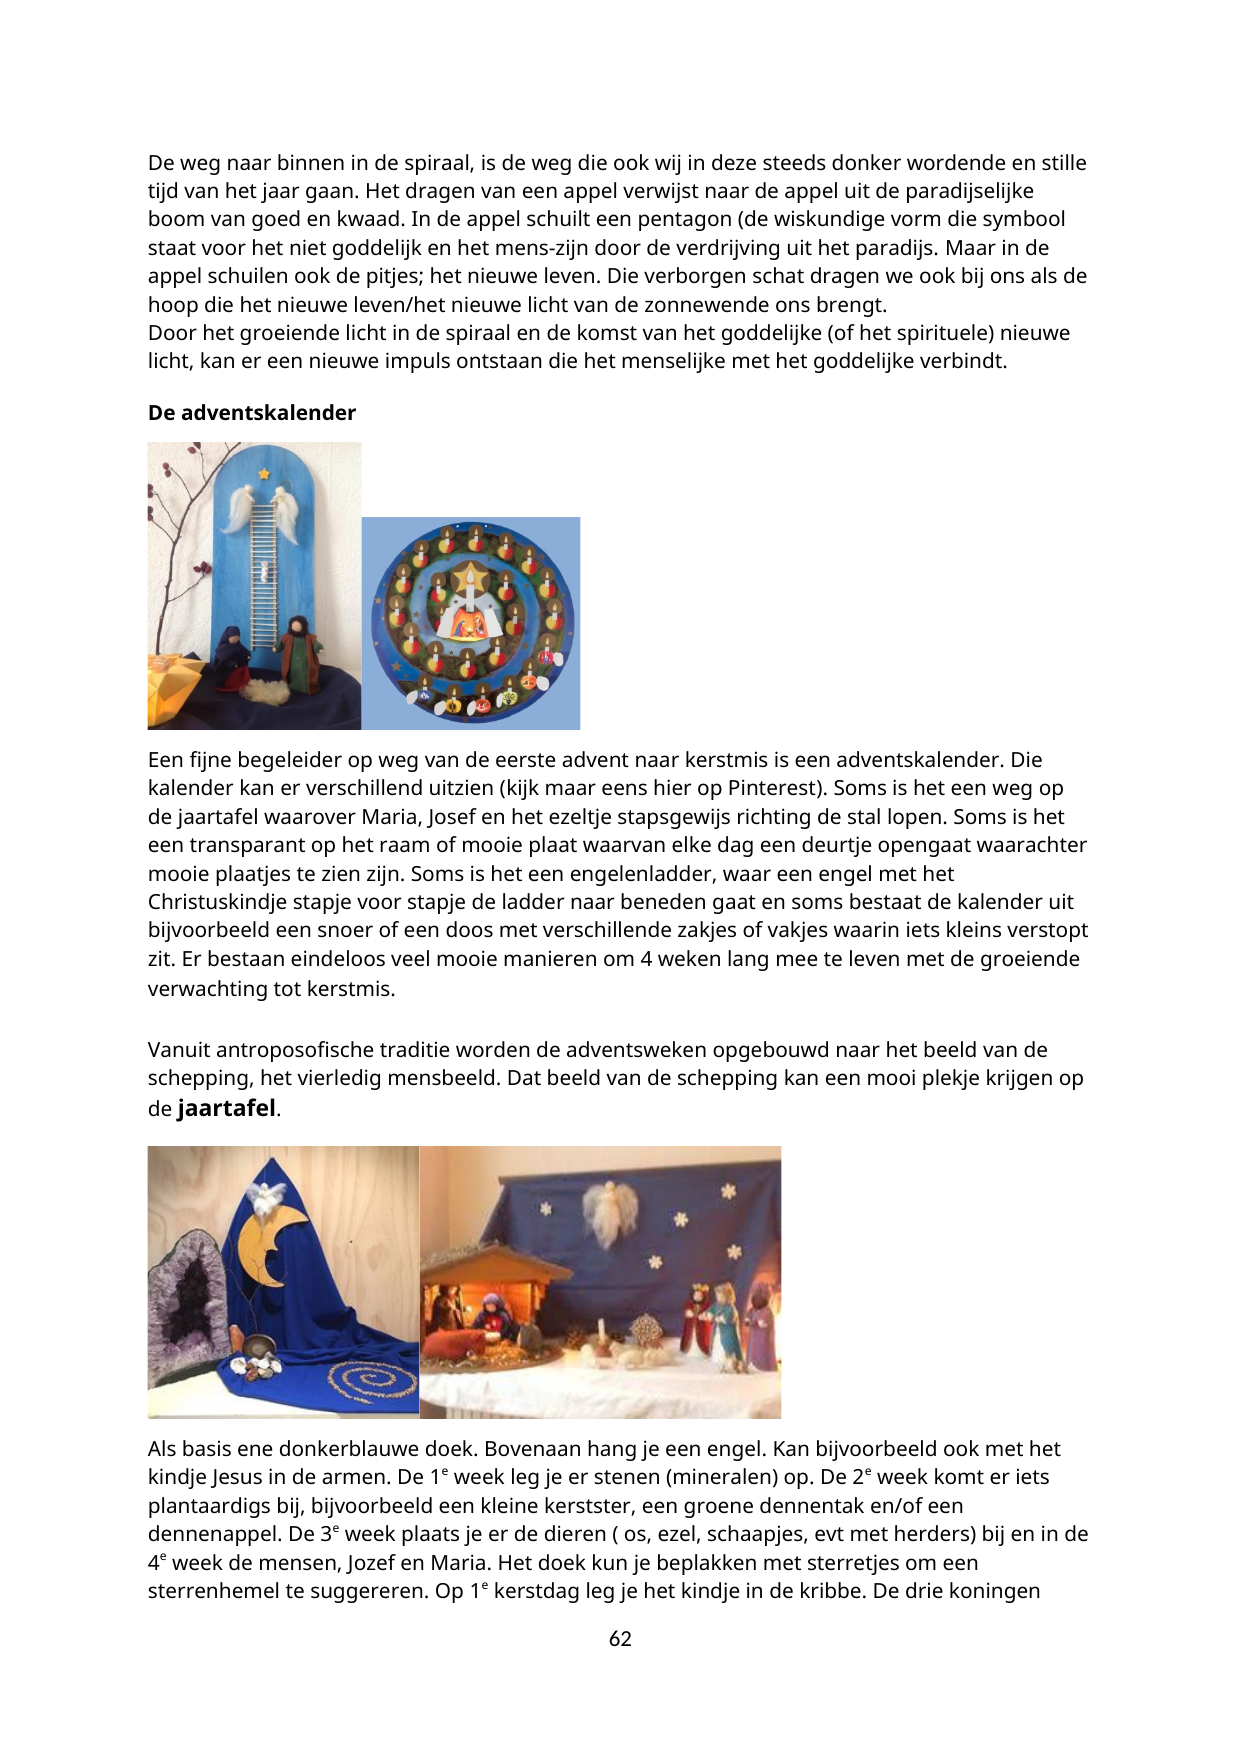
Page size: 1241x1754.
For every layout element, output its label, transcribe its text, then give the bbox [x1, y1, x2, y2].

text De adventskalender [148, 398, 1093, 427]
text Een fijne begeleider op weg van de eerste advent naar kerstmis is een adventskalender. Die kalender kan er verschillend uitzien (kijk maar eens hier op Pinterest). Soms is het een weg op de jaartafel waarover Maria, Josef en het ezeltje stapsgewijs richting de stal lopen. Soms is het een transparant op het raam of mooie plaat waarvan elke dag een deurtje opengaat waarachter mooie plaatjes te zien zijn. Soms is het een engelenladder, waar een engel met het Christuskindje stapje voor stapje de ladder naar beneden gaat en soms bestaat de kalender uit bijvoorbeeld een snoer of een doos met verschillende zakjes of vakjes waarin iets kleins verstopt zit. Er bestaan eindeloos veel mooie manieren om 4 weken lang mee te leven met de groeiende verwachting tot kerstmis. [148, 745, 1093, 1004]
text Vanuit antroposofische traditie worden de adventsweken opgebouwd naar het beeld van de schepping, het vierledig mensbeeld. Dat beeld van de schepping kan een mooi plekje krijgen op de jaartafel. [148, 1035, 1093, 1123]
text De weg naar binnen in de spiraal, is de weg die ook wij in deze steeds donker wordende en stille tijd van het jaar gaan. Het dragen van een appel verwijst naar de appel uit de paradijselijke boom van goed en kwaad. In de appel schuilt een pentagon (de wiskundige vorm die symbool staat voor het niet goddelijk en het mens-zijn door de verdrijving uit het paradijs. Maar in de appel schuilen ook de pitjes; het nieuwe leven. Die verborgen schat dragen we ook bij ons als de hoop die het nieuwe leven/het nieuwe licht van de zonnewende ons brengt. Door het groeiende licht in de spiraal en de komst van het goddelijke (of het spirituele) nieuwe licht, kan er een nieuwe impuls ontstaan die het menselijke met het goddelijke verbindt. [148, 148, 1093, 375]
picture [147, 1146, 782, 1419]
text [148, 1434, 1093, 1604]
picture [147, 442, 581, 730]
